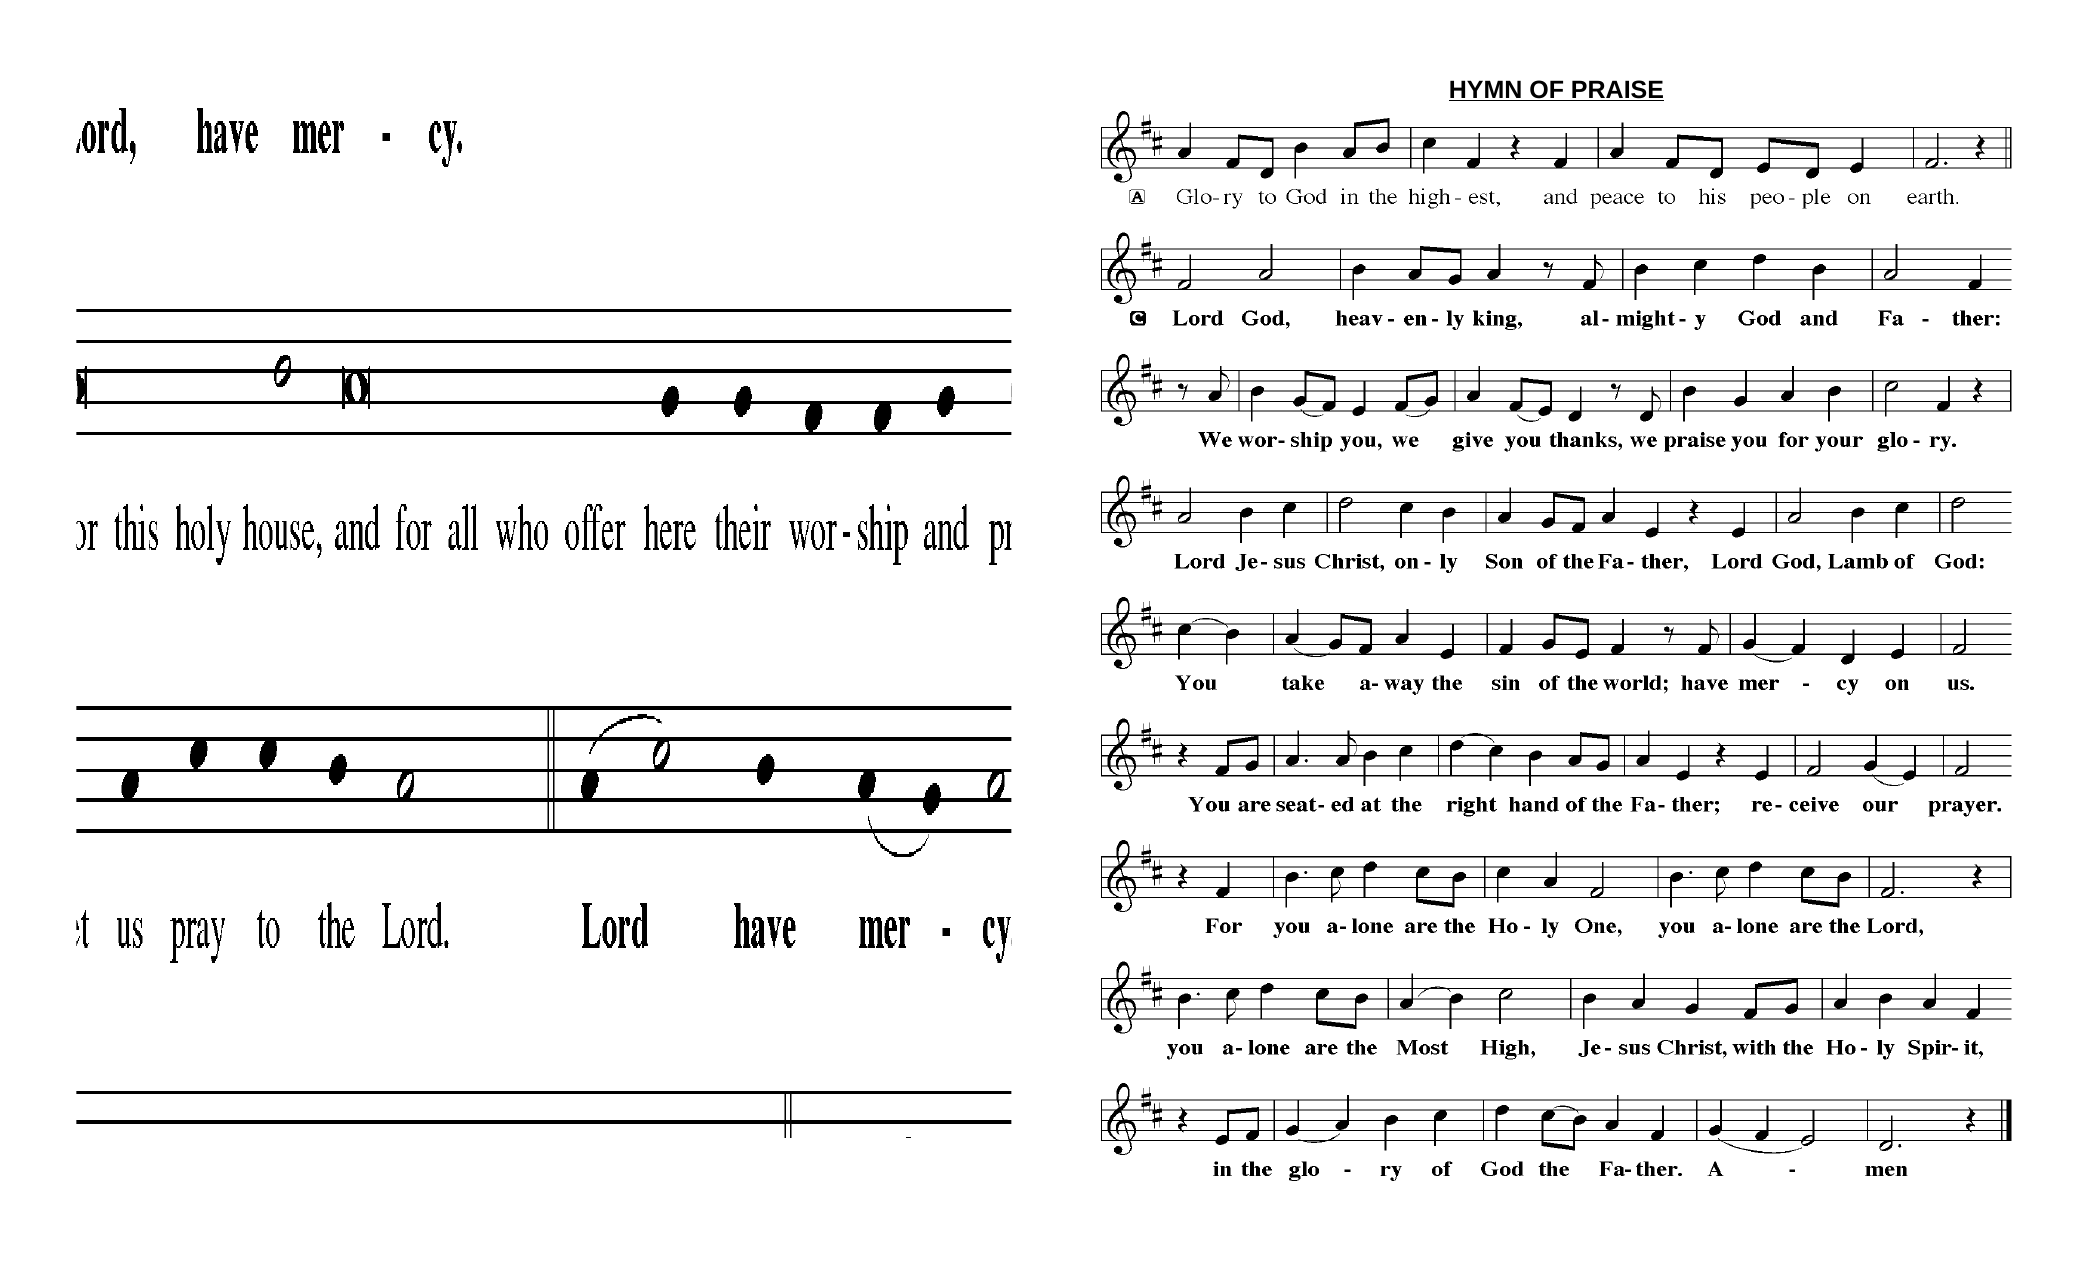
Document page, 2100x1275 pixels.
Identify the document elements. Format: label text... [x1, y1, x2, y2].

text HYMN OF PRAISE [1087, 75, 2025, 104]
picture [76, 75, 1012, 1138]
picture [1090, 103, 2023, 1199]
